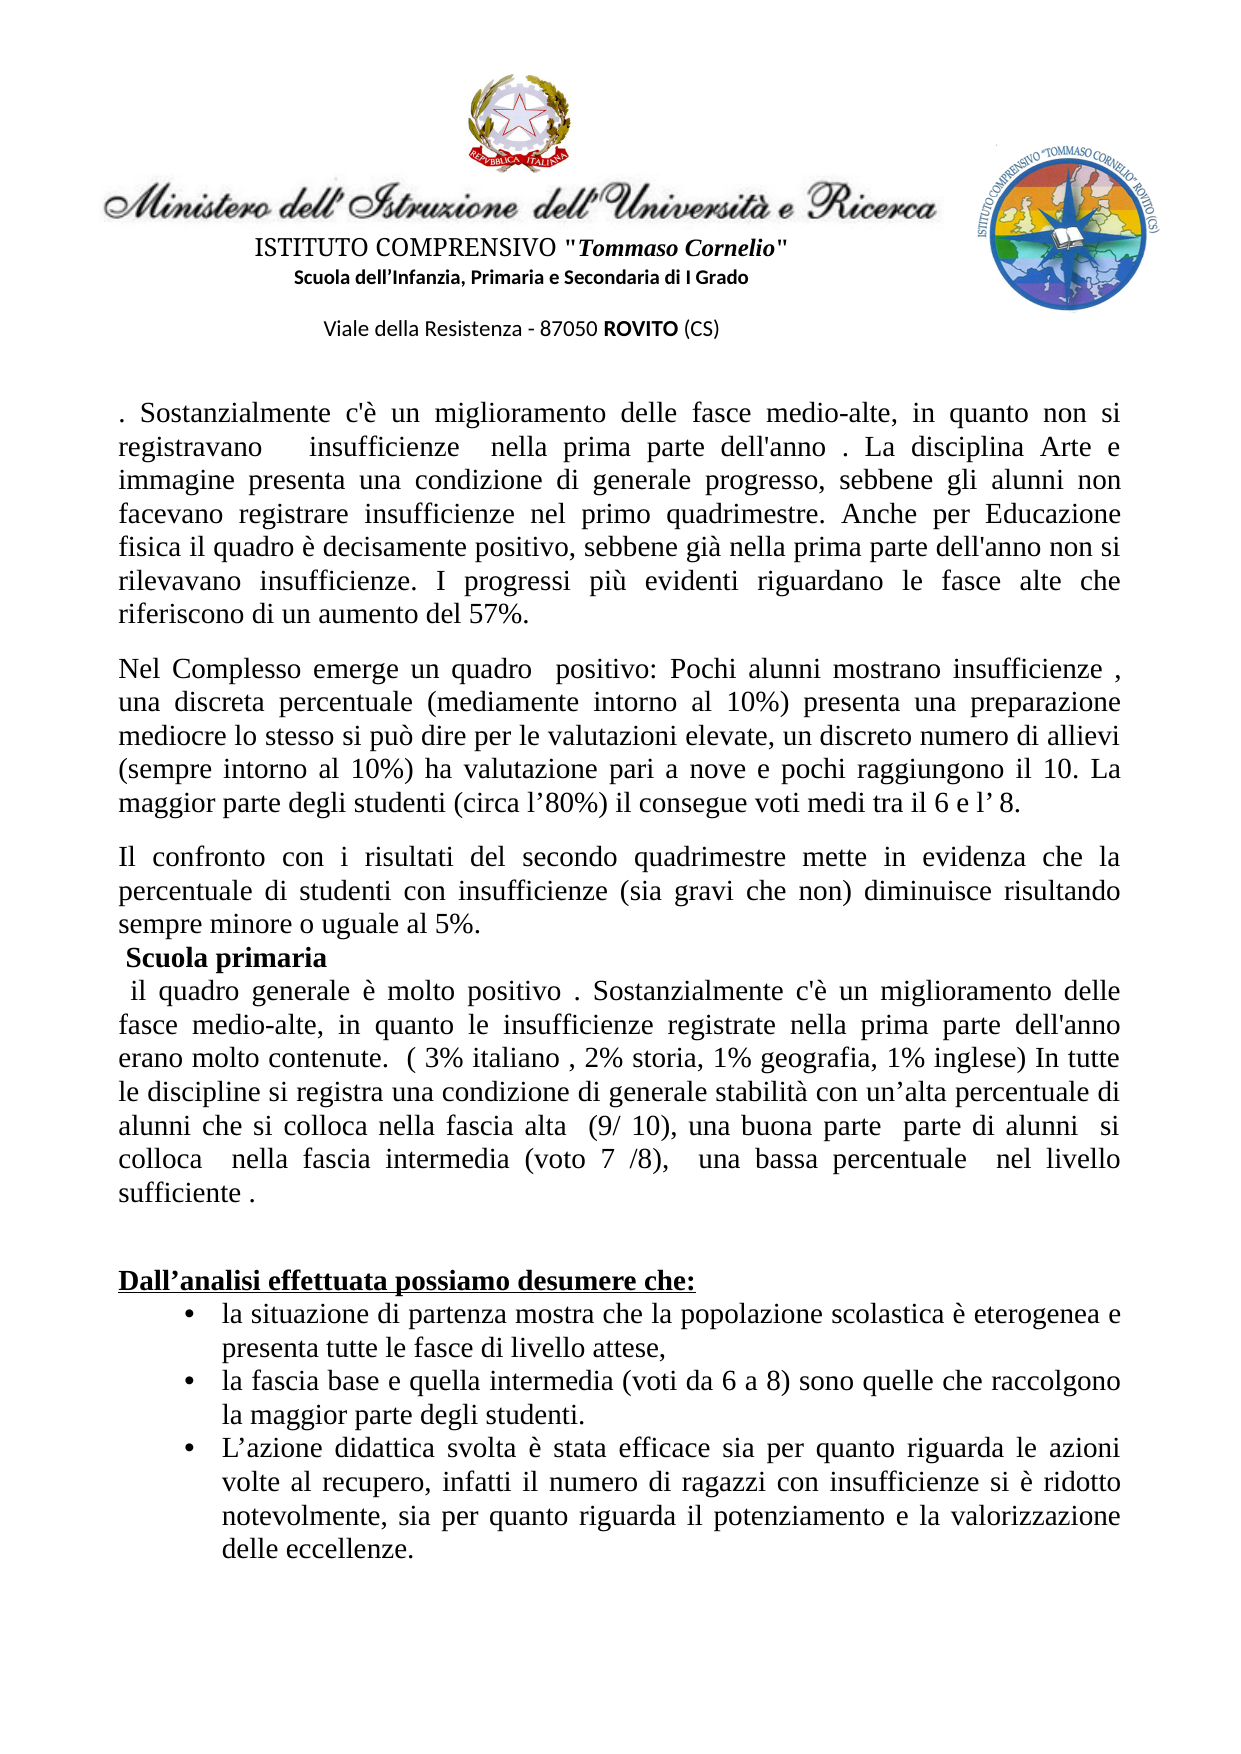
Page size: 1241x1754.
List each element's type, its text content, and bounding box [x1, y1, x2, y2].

text Nel Complesso emerge un quadro positivo: Pochi alunni mostrano insufficienze , una discreta percentuale (mediamente intorno al 10%) presenta una preparazione mediocre lo stesso si può dire per le valutazioni elevate, un discreto numero di allievi (sempre intorno al 10%) ha valutazione pari a nove e pochi raggiungono il 10. La maggior parte degli studenti (circa l’80%) il consegue voti medi tra il 6 e l’ 8. [118, 651, 1122, 818]
picture [975, 136, 1162, 318]
text il quadro generale è molto positivo . Sostanzialmente c'è un miglioramento delle fasce medio-alte, in quanto le insufficienze registrate nella prima parte dell'anno erano molto contenute. ( 3% italiano , 2% storia, 1% geografia, 1% inglese) In tutte le discipline si registra una condizione di generale stabilità con un’alta percentuale di alunni che si colloca nella fascia alta (9/ 10), una buona parte parte di alunni si colloca nella fascia intermedia (voto 7 /8), una bassa percentuale nel livello sufficiente . [118, 973, 1122, 1208]
text Dall’analisi effettuata possiamo desumere che: [118, 1263, 1122, 1296]
list la situazione di partenza mostra che la popolazione scolastica è eterogenea e presenta tutte le fasce di livello attese, [184, 1296, 1122, 1363]
text Scuola primaria [118, 940, 1122, 973]
picture [98, 73, 945, 230]
text Il confronto con i risultati del secondo quadrimestre mette in evidenza che la percentuale di studenti con insufficienze (sia gravi che non) diminuisce risultando sempre minore o uguale al 5%. [118, 839, 1122, 940]
list la fascia base e quella intermedia (voti da 6 a 8) sono quelle che raccolgono la maggior parte degli studenti. [184, 1363, 1122, 1431]
list L’azione didattica svolta è stata efficace sia per quanto riguarda le azioni volte al recupero, infatti il numero di ragazzi con insufficienze si è ridotto notevolmente, sia per quanto riguarda il potenziamento e la valorizzazione delle eccellenze. [184, 1431, 1122, 1565]
